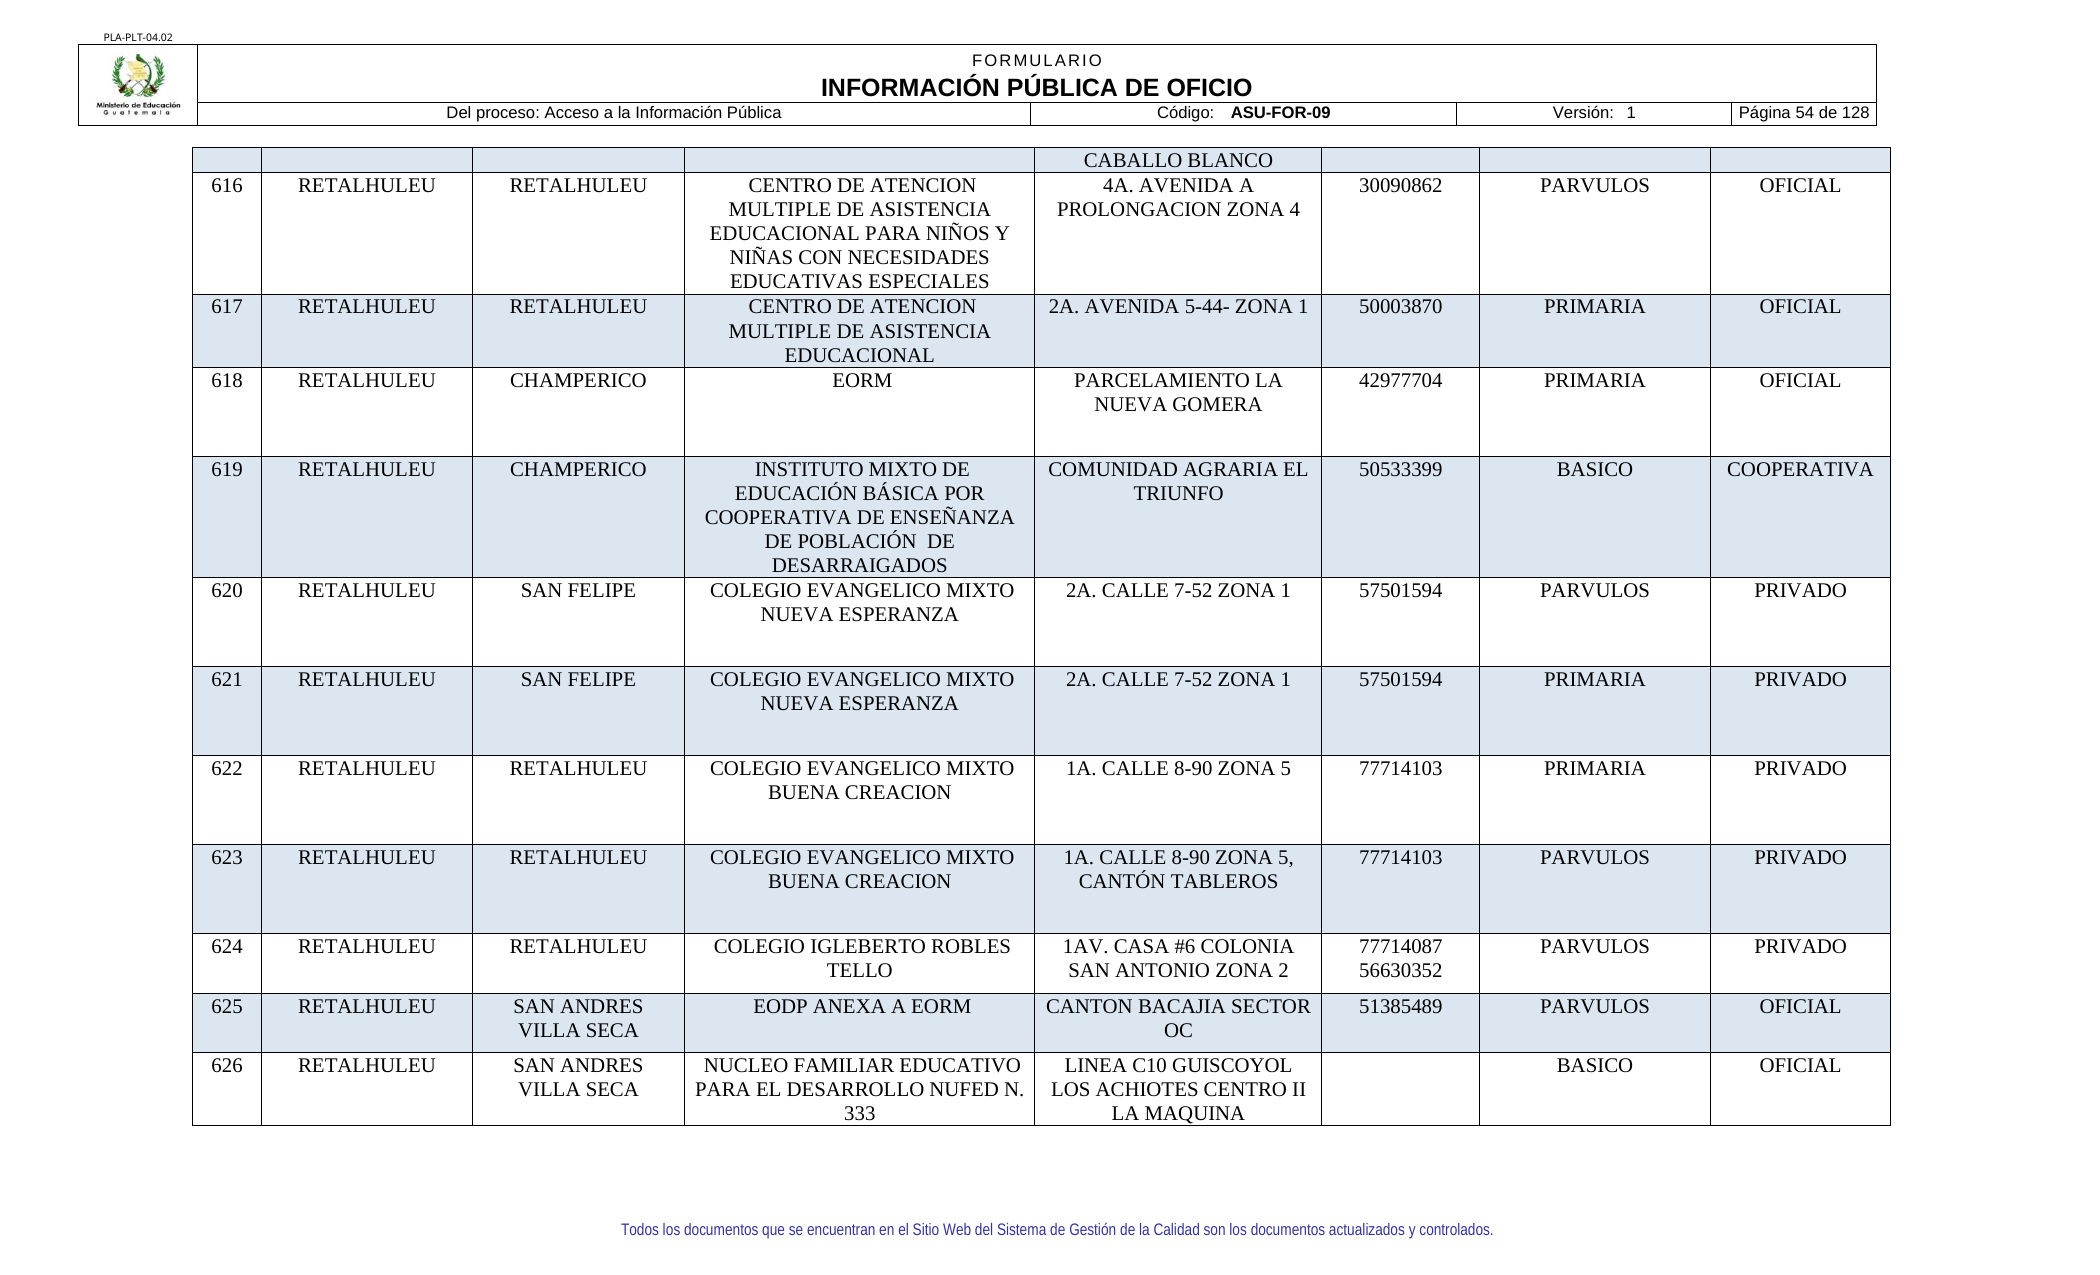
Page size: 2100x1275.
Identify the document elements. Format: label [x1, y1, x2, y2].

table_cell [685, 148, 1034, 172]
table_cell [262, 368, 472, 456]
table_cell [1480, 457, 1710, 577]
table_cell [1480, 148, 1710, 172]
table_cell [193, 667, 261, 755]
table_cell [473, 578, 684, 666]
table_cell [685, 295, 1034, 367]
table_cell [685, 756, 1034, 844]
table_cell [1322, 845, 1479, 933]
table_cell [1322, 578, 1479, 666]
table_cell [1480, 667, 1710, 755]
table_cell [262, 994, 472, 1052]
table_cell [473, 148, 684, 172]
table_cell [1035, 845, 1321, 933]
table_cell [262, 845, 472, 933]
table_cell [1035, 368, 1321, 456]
picture [95, 51, 181, 117]
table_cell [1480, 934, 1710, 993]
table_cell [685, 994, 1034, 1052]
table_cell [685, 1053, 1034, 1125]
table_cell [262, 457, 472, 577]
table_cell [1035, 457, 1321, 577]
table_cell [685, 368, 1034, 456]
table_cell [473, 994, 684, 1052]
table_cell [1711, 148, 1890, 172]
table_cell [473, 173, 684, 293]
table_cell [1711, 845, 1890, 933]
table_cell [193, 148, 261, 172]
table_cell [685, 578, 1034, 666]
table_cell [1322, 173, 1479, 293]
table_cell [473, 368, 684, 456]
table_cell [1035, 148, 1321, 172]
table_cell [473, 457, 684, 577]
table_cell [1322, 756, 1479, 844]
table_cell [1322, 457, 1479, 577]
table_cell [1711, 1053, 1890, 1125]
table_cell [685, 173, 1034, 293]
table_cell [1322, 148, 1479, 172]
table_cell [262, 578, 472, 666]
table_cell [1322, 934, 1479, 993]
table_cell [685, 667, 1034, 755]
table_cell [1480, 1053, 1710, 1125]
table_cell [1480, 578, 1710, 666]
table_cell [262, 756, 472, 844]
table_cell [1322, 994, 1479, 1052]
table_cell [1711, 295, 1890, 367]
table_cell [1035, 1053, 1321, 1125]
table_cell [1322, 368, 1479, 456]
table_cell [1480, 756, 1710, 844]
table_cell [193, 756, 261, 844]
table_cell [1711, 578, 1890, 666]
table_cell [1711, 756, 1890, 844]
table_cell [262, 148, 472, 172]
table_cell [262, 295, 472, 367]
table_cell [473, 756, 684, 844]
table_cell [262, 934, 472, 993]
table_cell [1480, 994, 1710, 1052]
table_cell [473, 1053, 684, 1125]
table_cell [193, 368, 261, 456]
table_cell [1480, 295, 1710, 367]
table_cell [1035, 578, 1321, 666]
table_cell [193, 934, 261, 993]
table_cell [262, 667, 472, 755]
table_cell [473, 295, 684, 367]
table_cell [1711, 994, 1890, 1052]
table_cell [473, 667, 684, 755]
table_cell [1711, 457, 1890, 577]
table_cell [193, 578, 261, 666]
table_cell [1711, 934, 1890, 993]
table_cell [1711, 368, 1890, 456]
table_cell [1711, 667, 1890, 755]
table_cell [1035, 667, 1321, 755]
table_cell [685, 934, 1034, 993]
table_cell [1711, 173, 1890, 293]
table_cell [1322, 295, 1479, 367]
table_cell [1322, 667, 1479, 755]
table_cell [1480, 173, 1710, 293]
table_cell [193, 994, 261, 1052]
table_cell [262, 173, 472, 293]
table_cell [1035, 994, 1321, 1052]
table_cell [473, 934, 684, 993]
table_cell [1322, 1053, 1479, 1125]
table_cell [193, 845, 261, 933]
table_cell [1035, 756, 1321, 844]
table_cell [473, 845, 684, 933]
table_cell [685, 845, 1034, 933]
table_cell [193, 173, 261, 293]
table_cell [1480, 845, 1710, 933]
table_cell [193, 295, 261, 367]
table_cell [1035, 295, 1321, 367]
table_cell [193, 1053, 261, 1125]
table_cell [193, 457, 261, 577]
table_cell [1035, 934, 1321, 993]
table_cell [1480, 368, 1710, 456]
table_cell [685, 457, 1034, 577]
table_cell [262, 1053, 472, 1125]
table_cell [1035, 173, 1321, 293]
